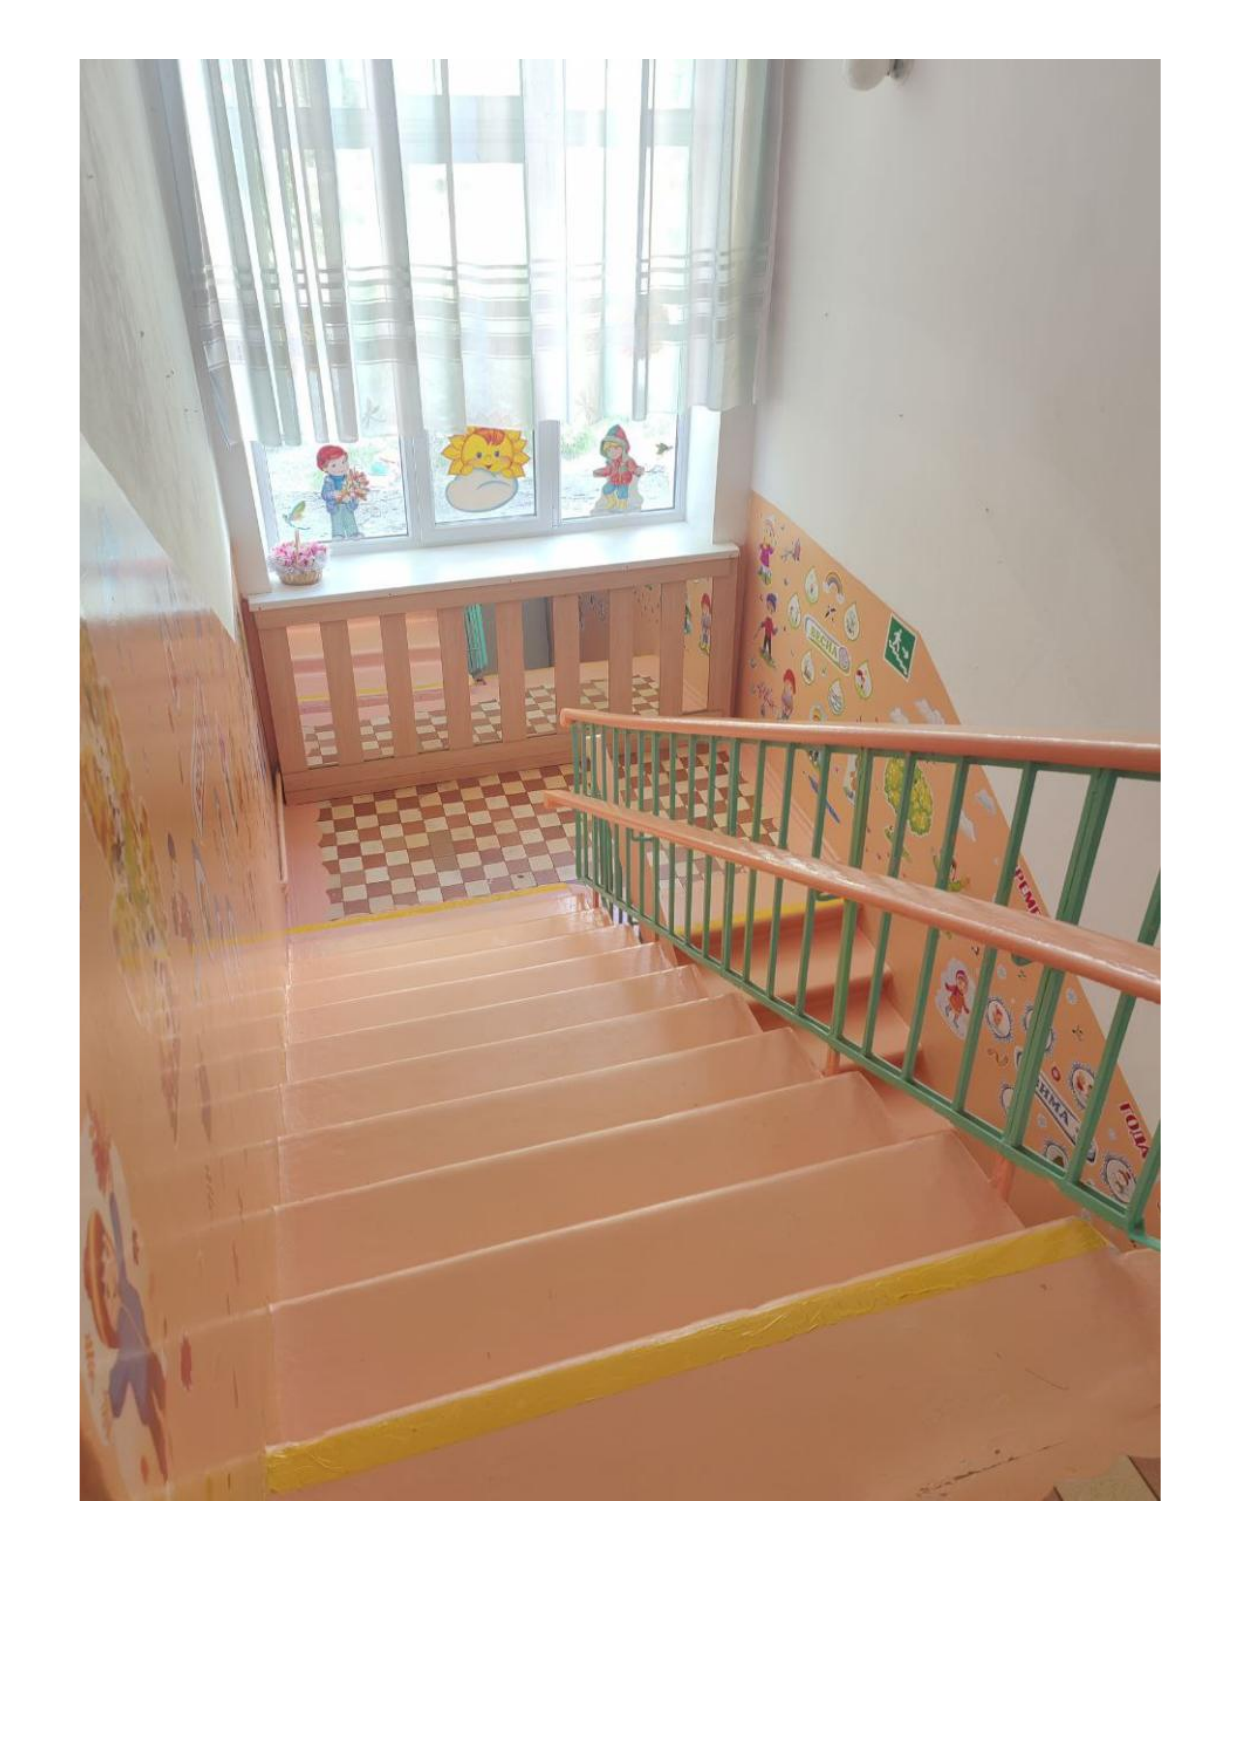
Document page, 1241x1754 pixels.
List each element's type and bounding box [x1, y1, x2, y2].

picture [79, 59, 1161, 1501]
